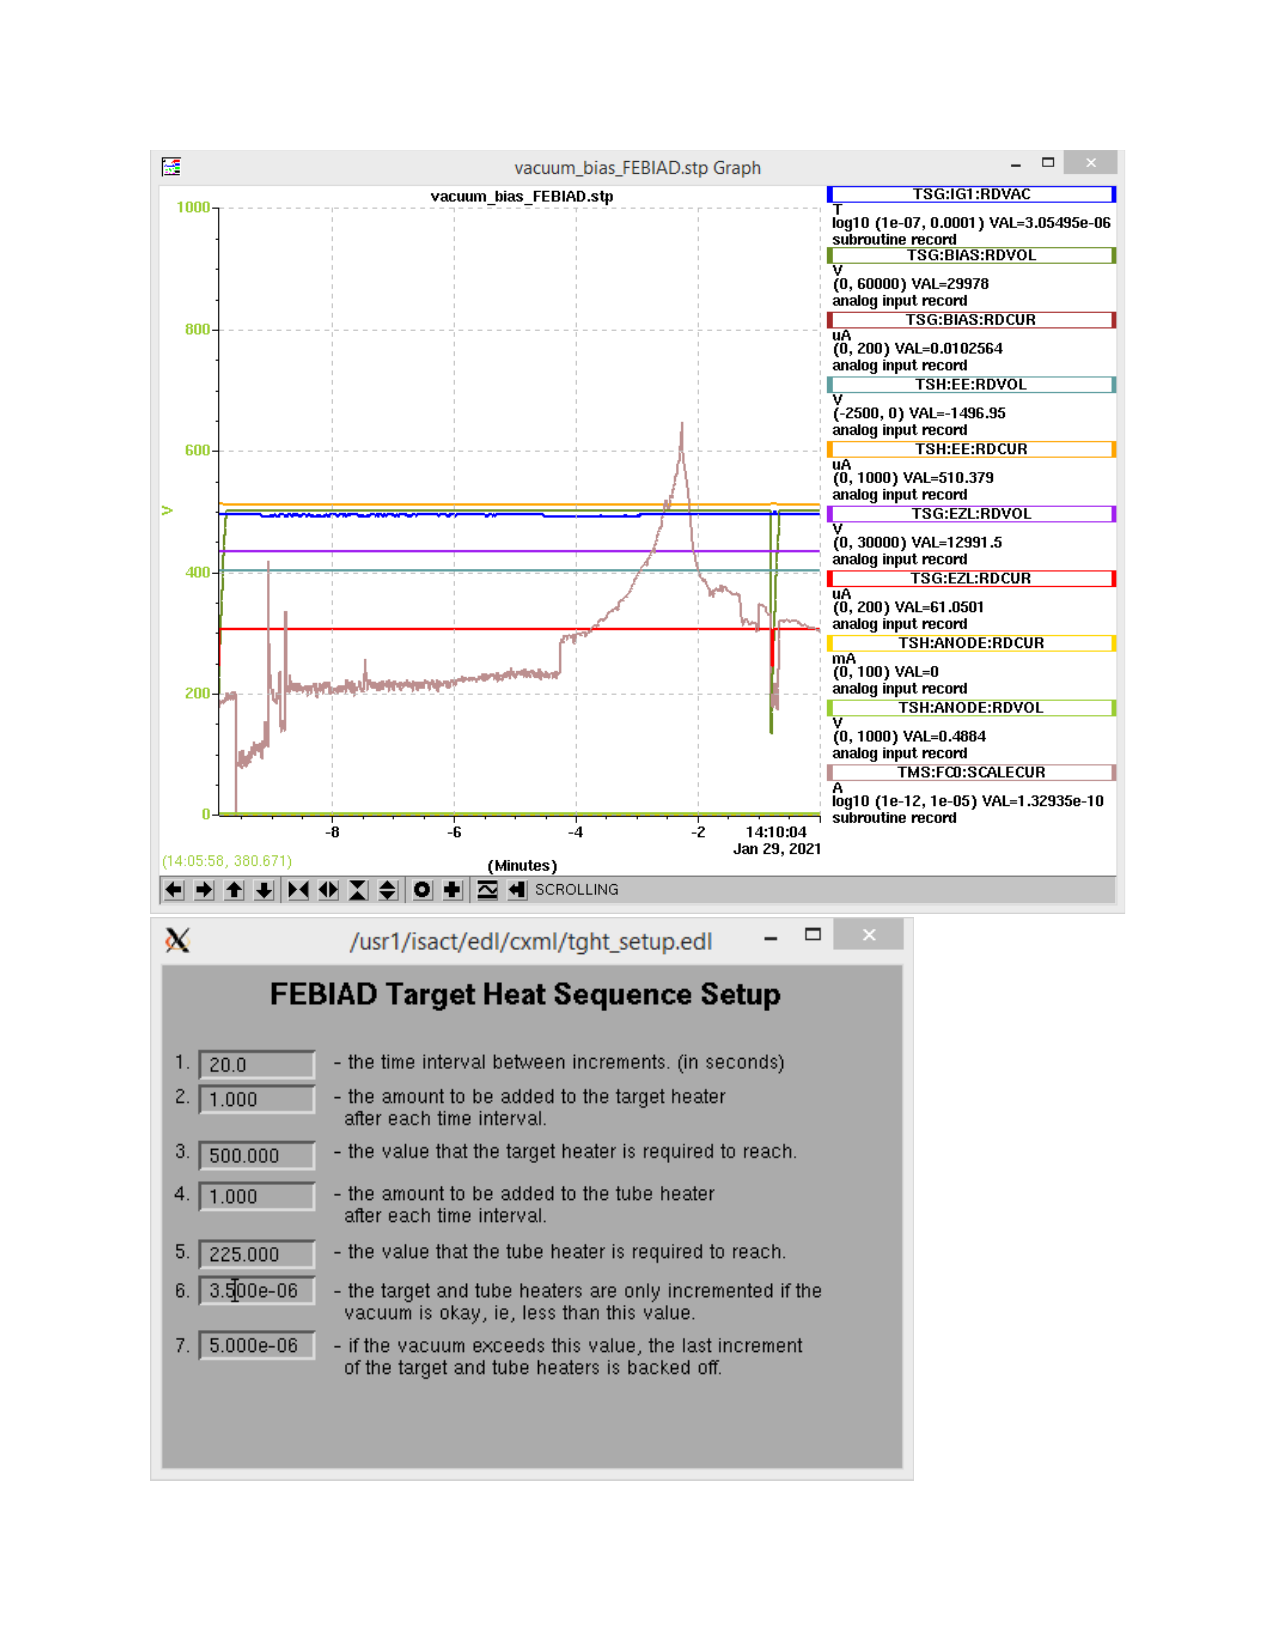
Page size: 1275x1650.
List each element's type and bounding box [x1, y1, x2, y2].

picture [150, 917, 914, 1481]
picture [150, 150, 1125, 914]
